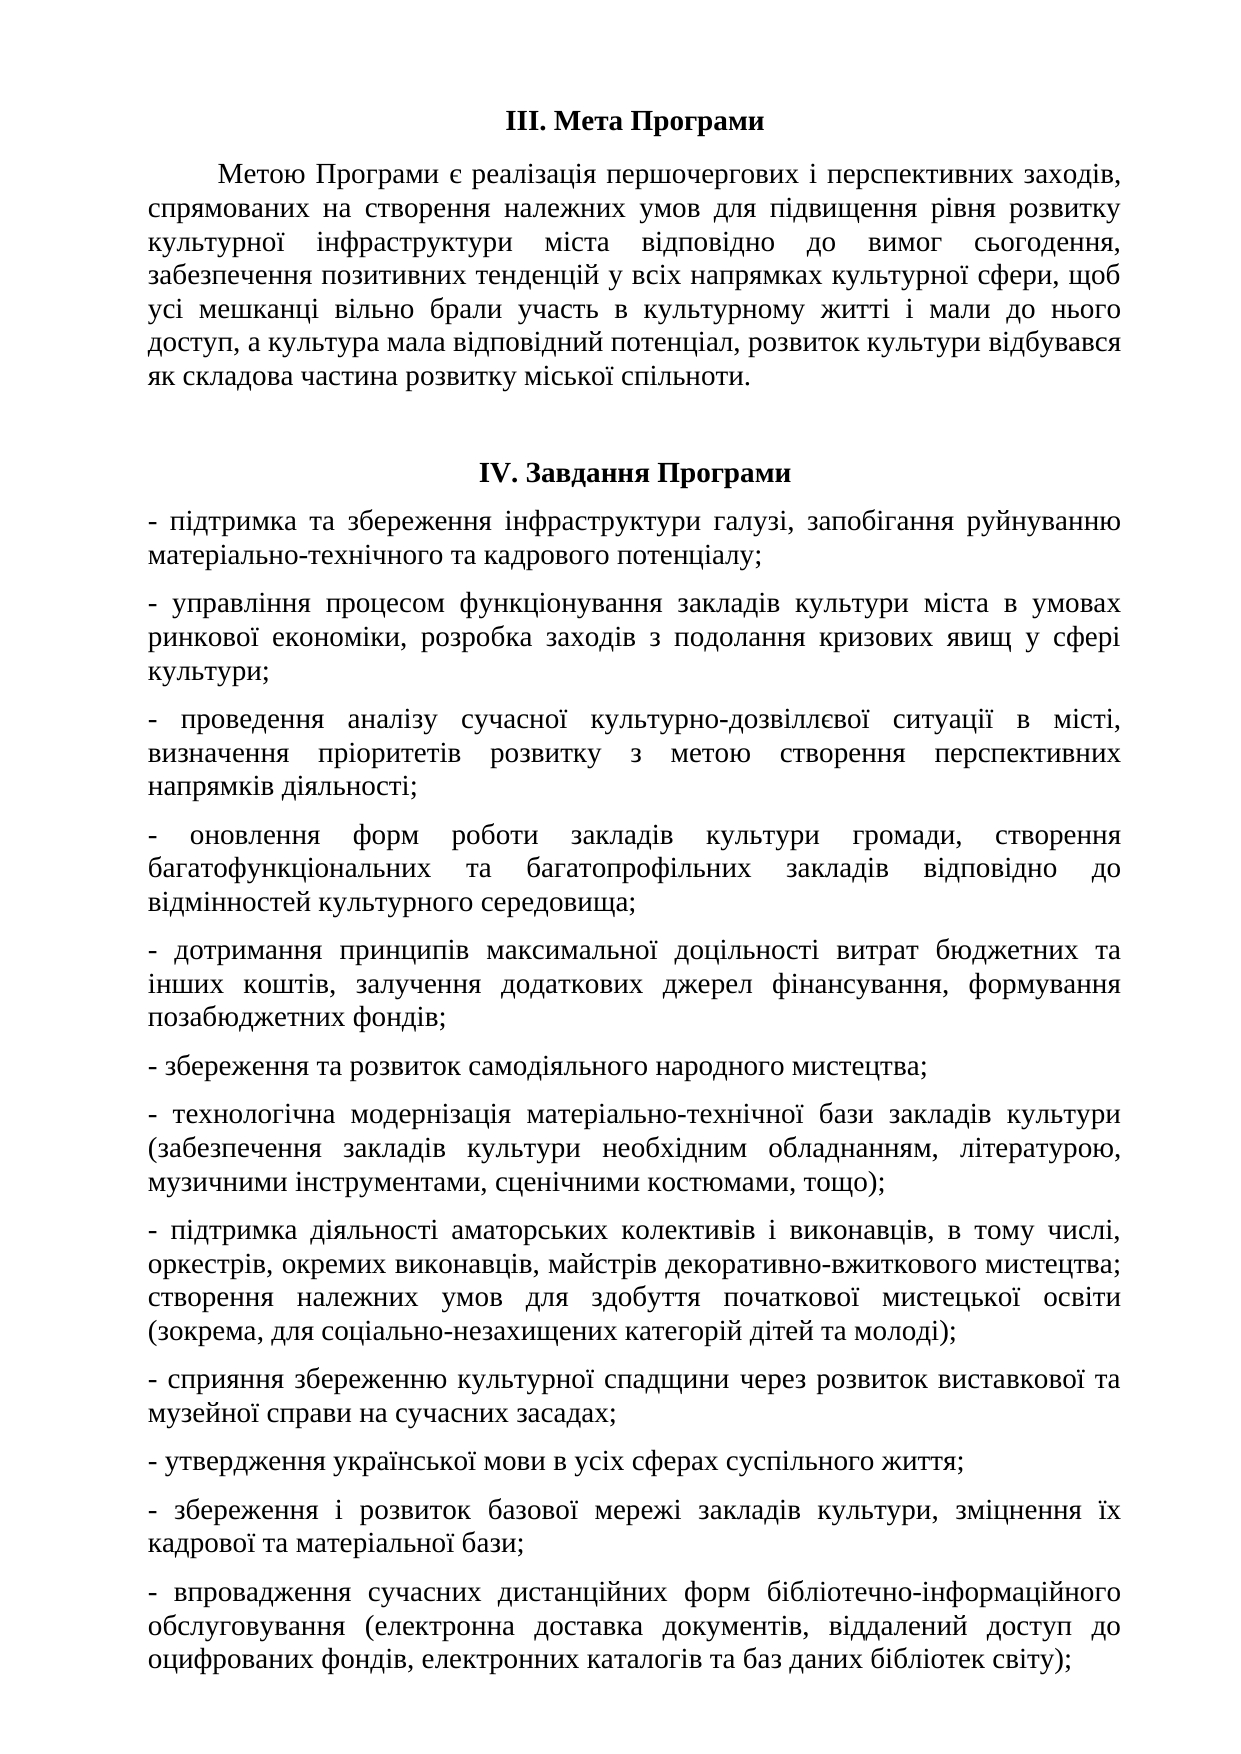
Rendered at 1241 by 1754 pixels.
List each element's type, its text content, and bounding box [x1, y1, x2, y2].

text - збереження та розвиток самодіяльного народного мистецтва; [148, 1048, 1122, 1082]
text - технологічна модернізація матеріально-технічної бази закладів культури (забезпечення закладів культури необхідним обладнанням, літературою, музичними інструментами, сценічними костюмами, тощо); [148, 1097, 1122, 1197]
text - підтримка та збереження інфраструктури галузі, запобігання руйнуванню матеріально-технічного та кадрового потенціалу; [148, 503, 1122, 571]
text III. Мета Програми [148, 103, 1122, 137]
text - утвердження української мови в усіх сферах суспільного життя; [148, 1443, 1122, 1477]
text - дотримання принципів максимальної доцільності витрат бюджетних та інших коштів, залучення додаткових джерел фінансування, формування позабюджетних фондів; [148, 932, 1122, 1033]
text - впровадження сучасних дистанційних форм бібліотечно-інформаційного обслуговування (електронна доставка документів, віддалений доступ до оцифрованих фондів, електронних каталогів та баз даних бібліотек світу); [148, 1574, 1122, 1675]
text - підтримка діяльності аматорських колективів і виконавців, в тому числі, оркестрів, окремих виконавців, майстрів декоративно-вжиткового мистецтва; створення належних умов для здобуття початкової мистецької освіти (зокрема, для соціально-незахищених категорій дітей та молоді); [148, 1212, 1122, 1346]
text Метою Програми є реалізація першочергових і перспективних заходів, спрямованих на створення належних умов для підвищення рівня розвитку культурної інфраструктури міста відповідно до вимог сьогодення, забезпечення позитивних тенденцій у всіх напрямках культурної сфери, щоб усі мешканці вільно брали участь в культурному житті і мали до нього доступ, а культура мала відповідний потенціал, розвиток культури відбувався як складова частина розвитку міської спільноти. [148, 157, 1122, 391]
text IV. Завдання Програми [148, 455, 1122, 488]
text - оновлення форм роботи закладів культури громади, створення багатофункціональних та багатопрофільних закладів відповідно до відмінностей культурного середовища; [148, 817, 1122, 917]
text - проведення аналізу сучасної культурно-дозвіллєвої ситуації в місті, визначення пріоритетів розвитку з метою створення перспективних напрямків діяльності; [148, 701, 1122, 802]
text - сприяння збереженню культурної спадщини через розвиток виставкової та музейної справи на сучасних засадах; [148, 1361, 1122, 1428]
text - збереження і розвиток базової мережі закладів культури, зміцнення їх кадрової та матеріальної бази; [148, 1492, 1122, 1559]
text - управління процесом функціонування закладів культури міста в умовах ринкової економіки, розробка заходів з подолання кризових явищ у сфері культури; [148, 586, 1122, 686]
